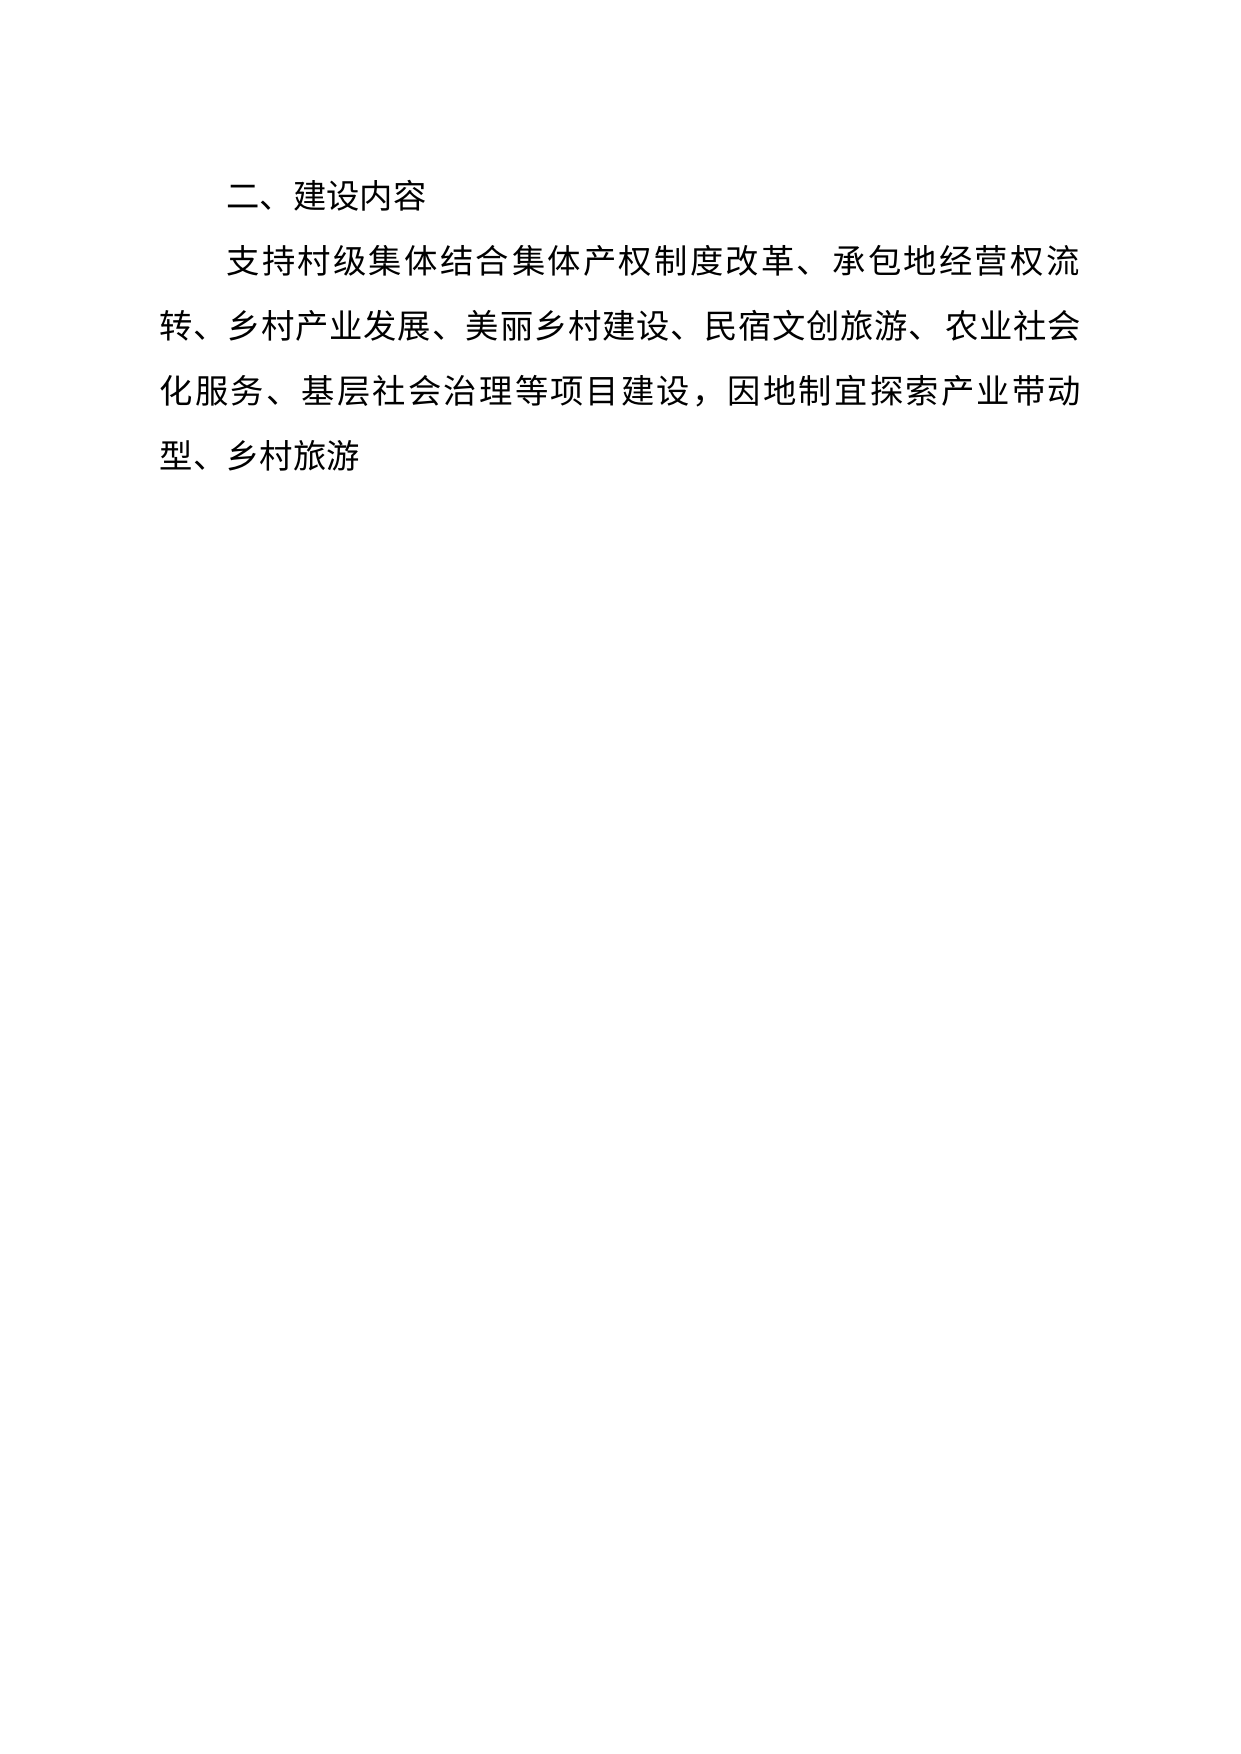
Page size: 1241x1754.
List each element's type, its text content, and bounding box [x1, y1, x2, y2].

text 二、建设内容 [159, 162, 1081, 227]
text 支持村级集体结合集体产权制度改革、承包地经营权流转、乡村产业发展、美丽乡村建设、民宿文创旅游、农业社会化服务、基层社会治理等项目建设，因地制宜探索产业带动型、乡村旅游 [159, 227, 1081, 487]
